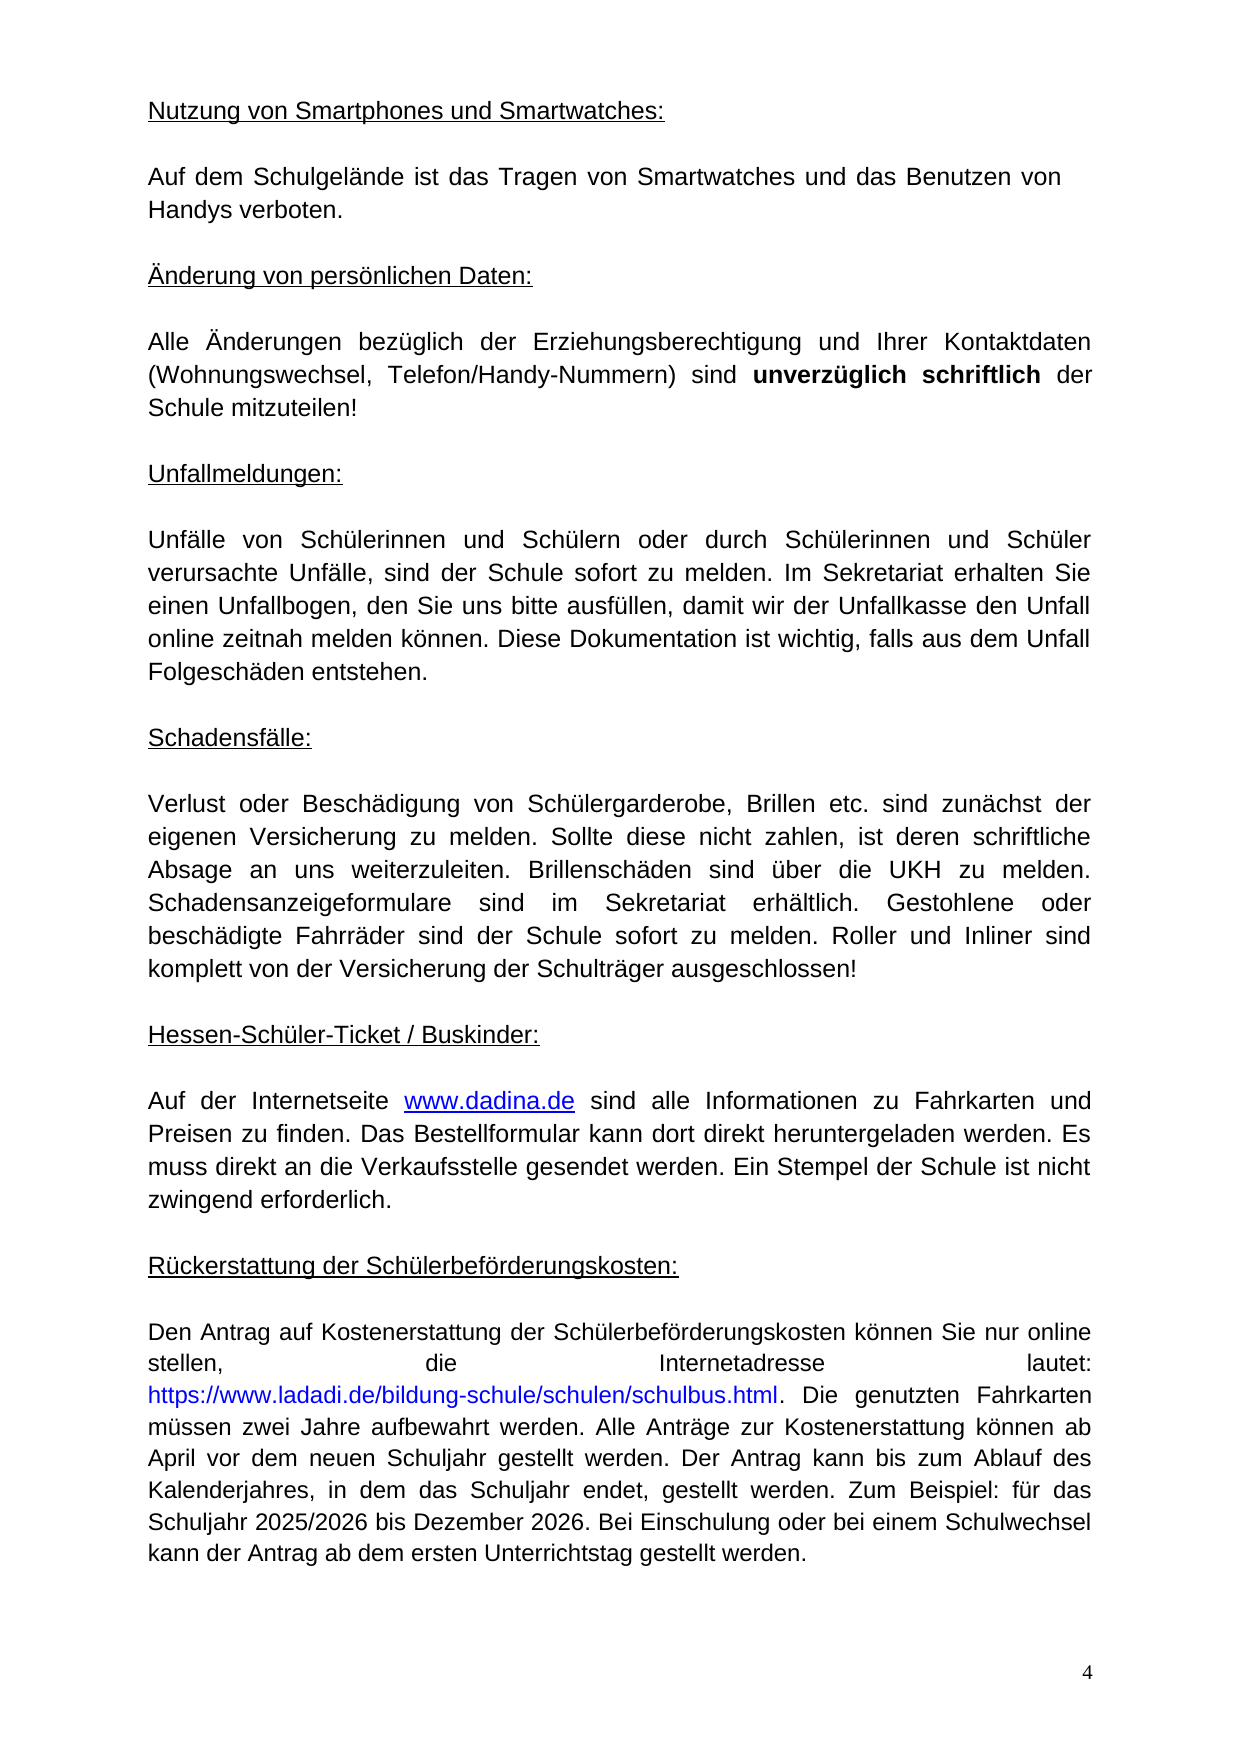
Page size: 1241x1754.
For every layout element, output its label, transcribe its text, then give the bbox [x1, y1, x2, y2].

text Unfallmeldungen: [148, 459, 1092, 488]
text Den Antrag auf Kostenerstattung der Schülerbeförderungskosten können Sie nur online stellen, die Internetadresse lautet: https://www.ladadi.de/bildung-schule/schulen/schulbus.html. Die genutzten Fahrkarten müssen zwei Jahre aufbewahrt werden. Alle Anträge zur Kostenerstattung können ab April vor dem neuen Schuljahr gestellt werden. Der Antrag kann bis zum Ablauf des Kalenderjahres, in dem das Schuljahr endet, gestellt werden. Zum Beispiel: für das Schuljahr 2025/2026 bis Dezember 2026. Bei Einschulung oder bei einem Schulwechsel kann der Antrag ab dem ersten Unterrichtstag gestellt werden. [148, 1317, 1092, 1567]
text Alle Änderungen bezüglich der Erziehungsberechtigung und Ihrer Kontaktdaten (Wohnungswechsel, Telefon/Handy-Nummern) sind unverzüglich schriftlich der Schule mitzuteilen! [148, 327, 1092, 422]
text Auf dem Schulgelände ist das Tragen von Smartwatches und das Benutzen von Handys verboten. [148, 162, 1063, 223]
text Auf der Internetseite www.dadina.de sind alle Informationen zu Fahrkarten und Preisen zu finden. Das Bestellformular kann dort direkt heruntergeladen werden. Es muss direkt an die Verkaufsstelle gesendet werden. Ein Stempel der Schule ist nicht zwingend erforderlich. [148, 1086, 1092, 1214]
text Schadensfälle: [148, 723, 1092, 752]
text Verlust oder Beschädigung von Schülergarderobe, Brillen etc. sind zunächst der eigenen Versicherung zu melden. Sollte diese nicht zahlen, ist deren schriftliche Absage an uns weiterzuleiten. Brillenschäden sind über die UKH zu melden. Schadensanzeigeformulare sind im Sekretariat erhältlich. Gestohlene oder beschädigte Fahrräder sind der Schule sofort zu melden. Roller und Inliner sind komplett von der Versicherung der Schulträger ausgeschlossen! [148, 789, 1092, 983]
text Nutzung von Smartphones und Smartwatches: [148, 96, 1063, 124]
text Änderung von persönlichen Daten: [148, 261, 1092, 289]
text Hessen-Schüler-Ticket / Buskinder: [148, 1020, 1092, 1049]
text Rückerstattung der Schülerbeförderungskosten: [148, 1251, 1092, 1280]
text Unfälle von Schülerinnen und Schülern oder durch Schülerinnen und Schüler verursachte Unfälle, sind der Schule sofort zu melden. Im Sekretariat erhalten Sie einen Unfallbogen, den Sie uns bitte ausfüllen, damit wir der Unfallkasse den Unfall online zeitnah melden können. Diese Dokumentation ist wichtig, falls aus dem Unfall Folgeschäden entstehen. [148, 525, 1092, 686]
